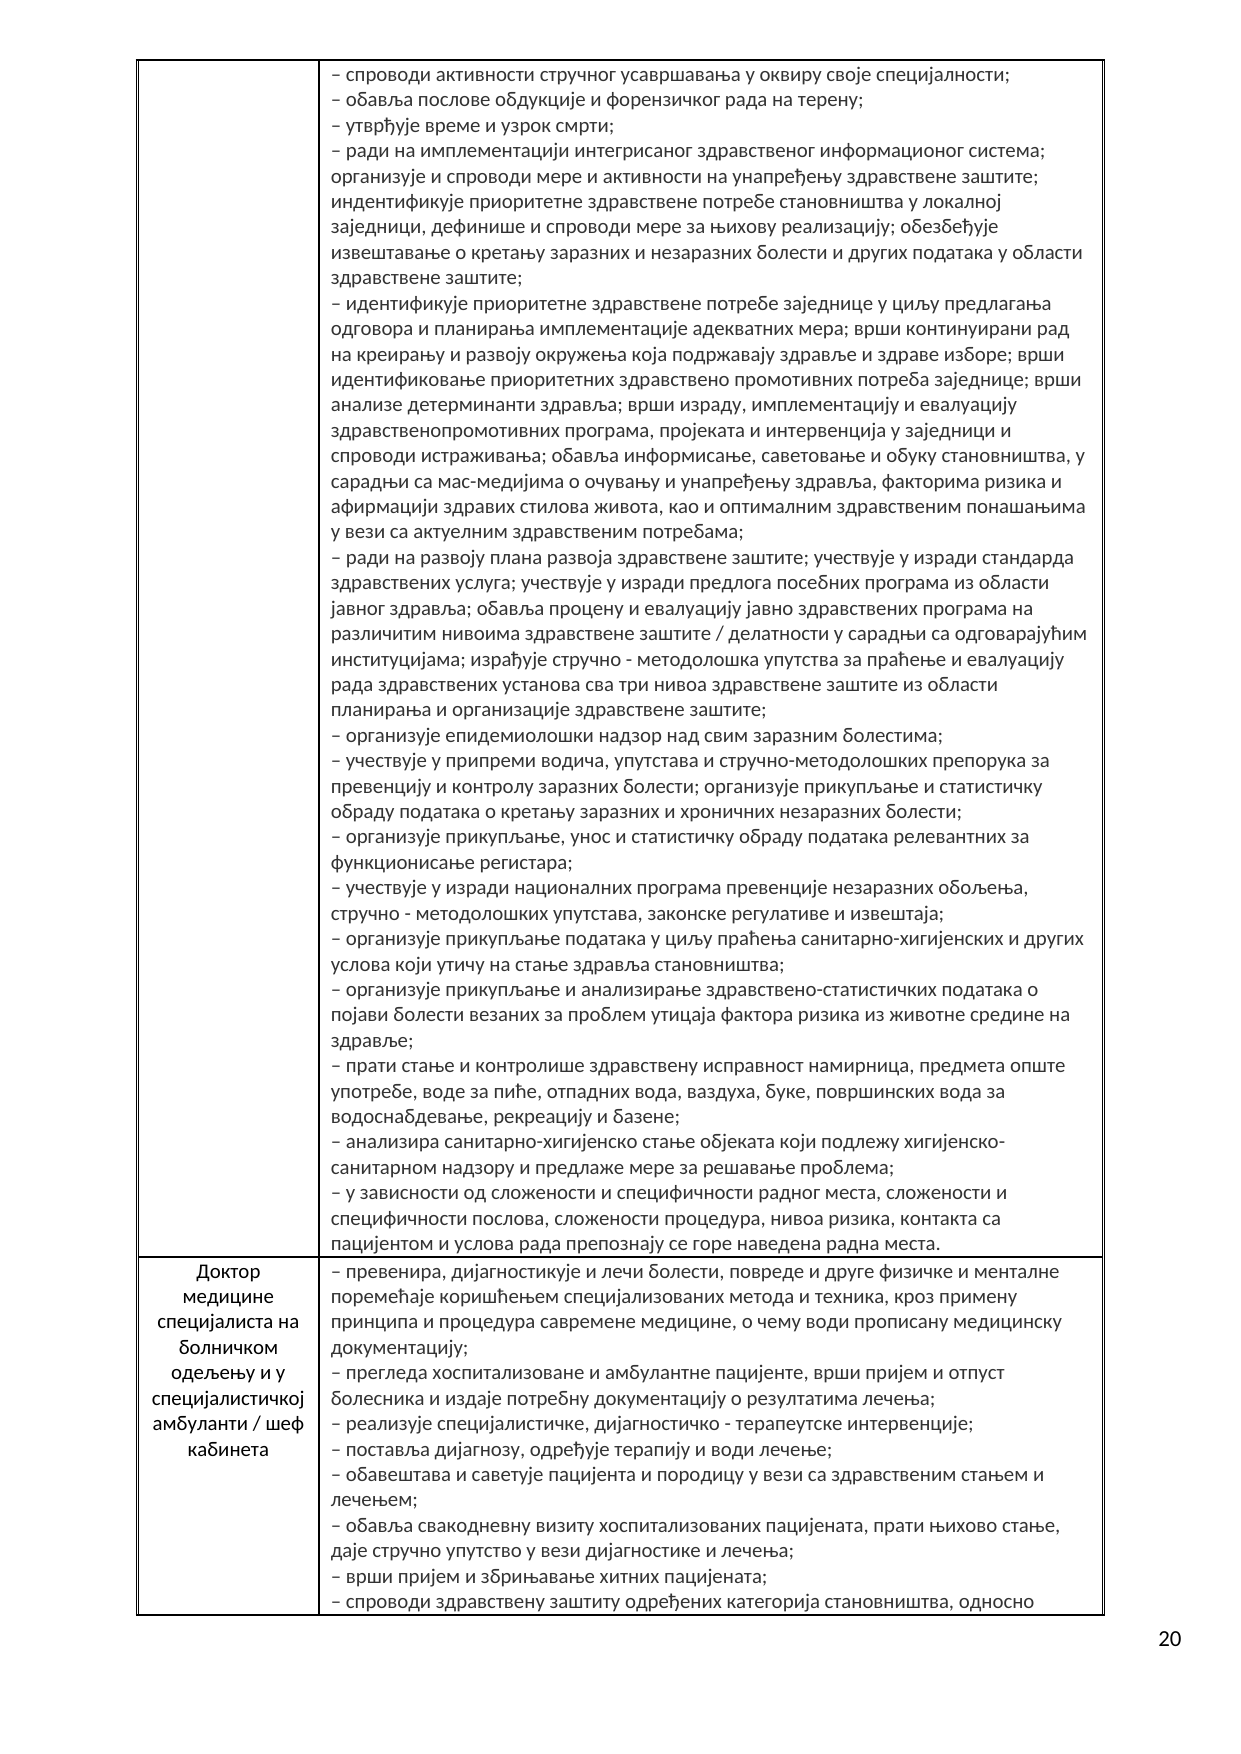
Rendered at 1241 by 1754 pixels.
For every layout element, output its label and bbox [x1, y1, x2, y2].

table_cell [320, 61, 1102, 1256]
table_cell [139, 1258, 318, 1614]
table_cell [139, 61, 318, 1256]
table_cell [320, 1258, 1102, 1614]
